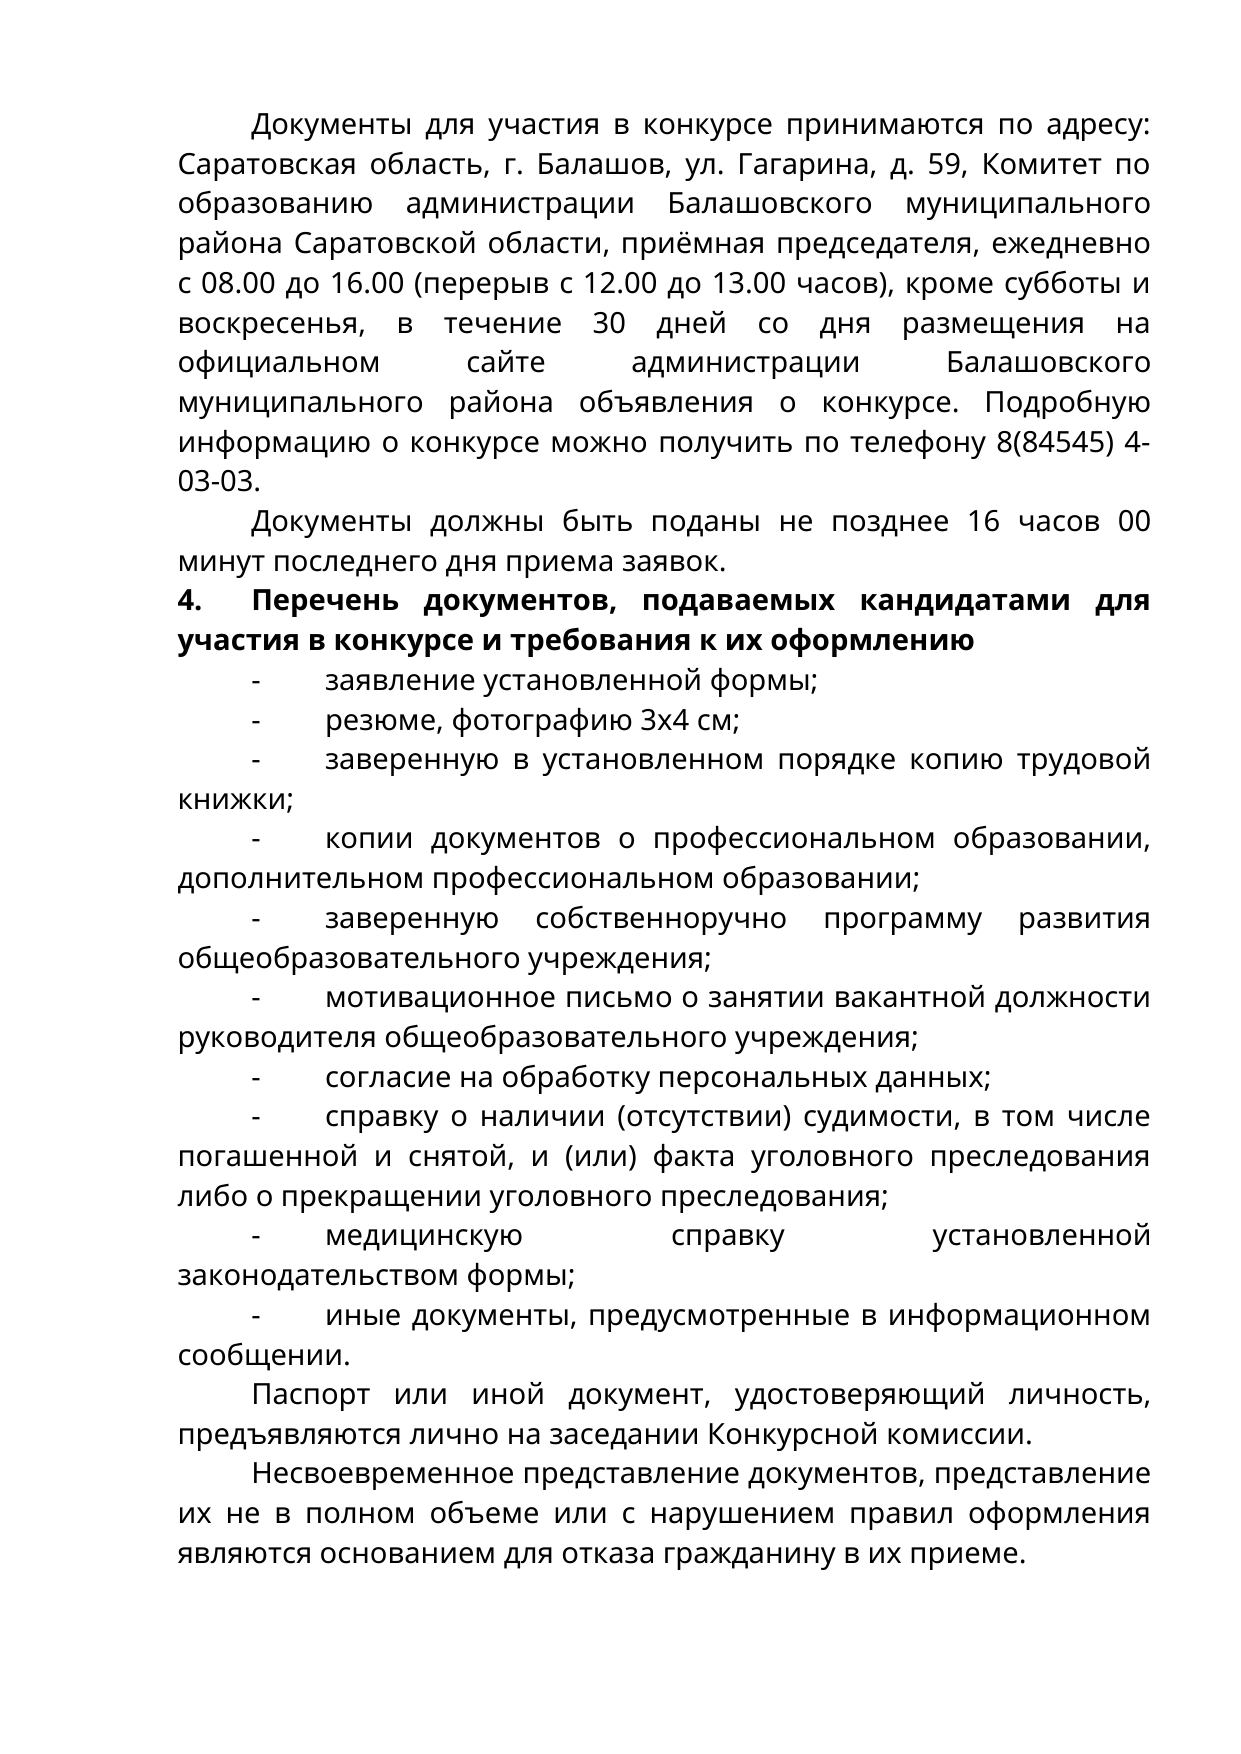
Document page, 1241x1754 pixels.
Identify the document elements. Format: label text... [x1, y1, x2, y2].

text - заявление установленной формы; [177, 659, 1152, 699]
text - заверенную собственноручно программу развития общеобразовательного учреждения; [177, 897, 1152, 977]
text - согласие на обработку персональных данных; [177, 1056, 1152, 1096]
text - справку о наличии (отсутствии) судимости, в том числе погашенной и снятой, и (или) факта уголовного преследования либо о прекращении уголовного преследования; [177, 1096, 1152, 1215]
text - мотивационное письмо о занятии вакантной должности руководителя общеобразовательного учреждения; [177, 977, 1152, 1056]
text Несвоевременное представление документов, представление их не в полном объеме или с нарушением правил оформления являются основанием для отказа гражданину в их приеме. [177, 1453, 1152, 1572]
text - заверенную в установленном порядке копию трудовой книжки; [177, 738, 1152, 818]
text Документы для участия в конкурсе принимаются по адресу: Саратовская область, г. Балашов, ул. Гагарина, д. 59, Комитет по образованию администрации Балашовского муниципального района Саратовской области, приёмная председателя, ежедневно с 08.00 до 16.00 (перерыв с 12.00 до 13.00 часов), кроме субботы и воскресенья, в течение 30 дней со дня размещения на официальном сайте администрации Балашовского муниципального района объявления о конкурсе. Подробную информацию о конкурсе можно получить по телефону 8(84545) 4-03-03. [177, 103, 1152, 500]
text Документы должны быть поданы не позднее 16 часов 00 минут последнего дня приема заявок. [177, 500, 1152, 580]
text - копии документов о профессиональном образовании, дополнительном профессиональном образовании; [177, 818, 1152, 897]
text Паспорт или иной документ, удостоверяющий личность, предъявляются лично на заседании Конкурсной комиссии. [177, 1373, 1152, 1453]
list Перечень документов, подаваемых кандидатами для участия в конкурсе и требования к их оформлению [177, 580, 1152, 659]
text - медицинскую справку установленной законодательством формы; [177, 1215, 1152, 1294]
text - иные документы, предусмотренные в информационном сообщении. [177, 1294, 1152, 1373]
text - резюме, фотографию 3x4 см; [177, 699, 1152, 738]
